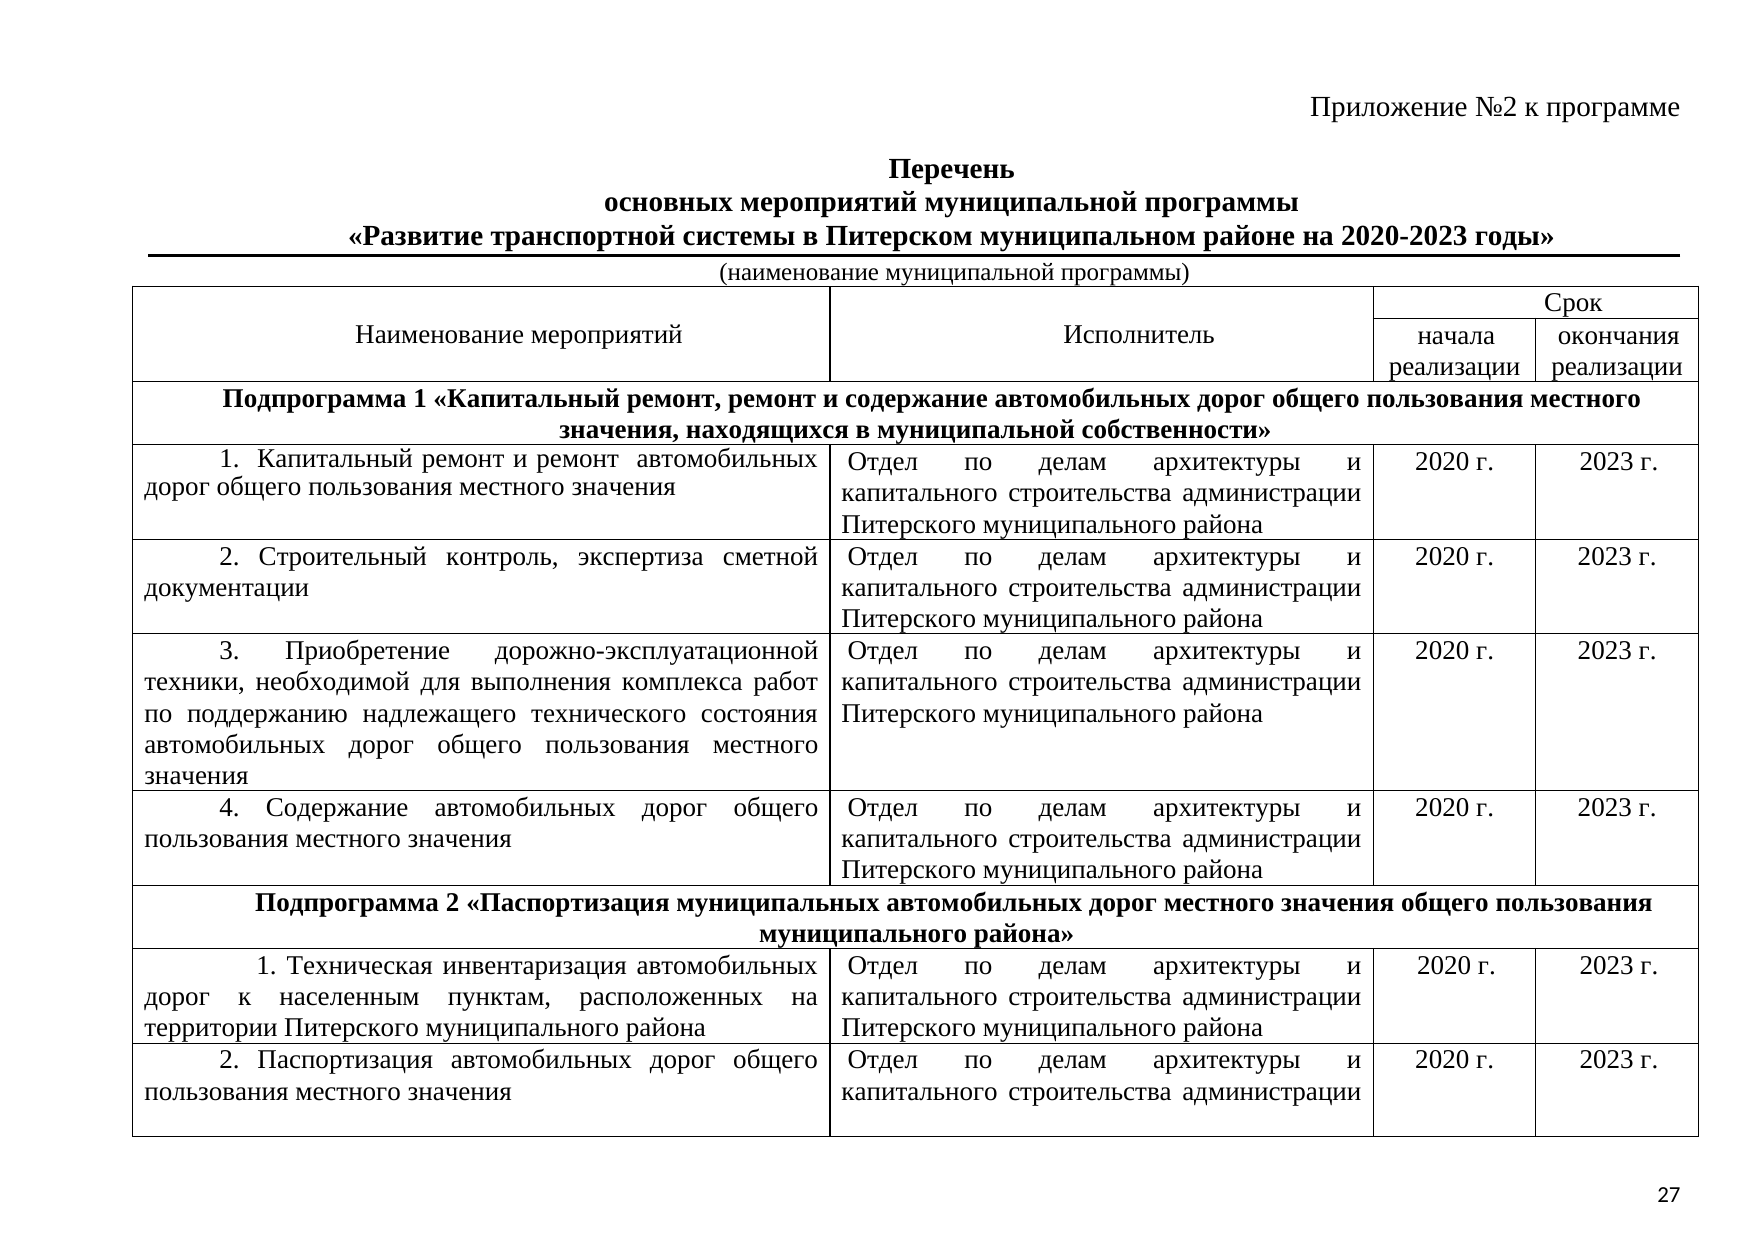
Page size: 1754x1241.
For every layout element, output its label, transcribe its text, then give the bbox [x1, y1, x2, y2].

table_cell 2020 г. [1374, 791, 1535, 884]
table_cell 2020 г. [1374, 949, 1535, 1042]
text Приложение №2 к программе [148, 89, 1680, 122]
table_cell 2023 г. [1536, 1044, 1698, 1136]
table_cell 2023 г. [1536, 791, 1698, 884]
table_cell 3. Приобретение дорожно-эксплуатационной техники, необходимой для выполнения комплекса работ по поддержанию надлежащего технического состояния автомобильных дорог общего пользования местного значения [133, 634, 829, 790]
table_cell 1. Техническая инвентаризация автомобильных дорог к населенным пунктам, расположенных на территории Питерского муниципального района [133, 949, 829, 1042]
table_cell 2. Строительный контроль, экспертиза сметной документации [133, 540, 829, 633]
table_cell 2020 г. [1374, 634, 1535, 790]
table_cell Отдел по делам архитектуры и капитального строительства администрации Питерского муниципального района [831, 540, 1373, 633]
table_header Наименование мероприятий [133, 287, 829, 381]
table_cell 1. Капитальный ремонт и ремонт автомобильных дорог общего пользования местного значения [133, 445, 829, 539]
table_cell Отдел по делам архитектуры и капитального строительства администрации Питерского муниципального района [831, 634, 1373, 790]
table_cell 2020 г. [1374, 445, 1535, 539]
text «Развитие транспортной системы в Питерском муниципальном районе на 2020-2023 годы» [148, 218, 1680, 254]
table_cell 2023 г. [1536, 634, 1698, 790]
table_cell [831, 1044, 1373, 1136]
table_cell 2020 г. [1374, 1044, 1535, 1136]
table_cell окончания реализации [1536, 319, 1698, 381]
table_cell начала реализации [1374, 319, 1535, 381]
table_cell Подпрограмма 1 «Капитальный ремонт, ремонт и содержание автомобильных дорог общего пользования местного значения, находящихся в муниципальной собственности» [133, 382, 1698, 444]
table_cell Подпрограмма 2 «Паспортизация муниципальных автомобильных дорог местного значения общего пользования муниципального района» [133, 886, 1698, 948]
table_cell 4. Содержание автомобильных дорог общего пользования местного значения [133, 791, 829, 884]
text (наименование муниципальной программы) [148, 257, 1680, 286]
table_header Исполнитель [831, 287, 1373, 381]
table_cell Отдел по делам архитектуры и капитального строительства администрации Питерского муниципального района [831, 445, 1373, 539]
table_cell 2023 г. [1536, 445, 1698, 539]
text Перечень [148, 151, 1680, 184]
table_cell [133, 1044, 829, 1136]
table_header Срок [1374, 287, 1698, 318]
table_cell Отдел по делам архитектуры и капитального строительства администрации Питерского муниципального района [831, 949, 1373, 1042]
table_cell 2023 г. [1536, 949, 1698, 1042]
table_cell 2023 г. [1536, 540, 1698, 633]
table_cell 2020 г. [1374, 540, 1535, 633]
table_cell Отдел по делам архитектуры и капитального строительства администрации Питерского муниципального района [831, 791, 1373, 884]
text основных мероприятий муниципальной программы [148, 184, 1680, 218]
